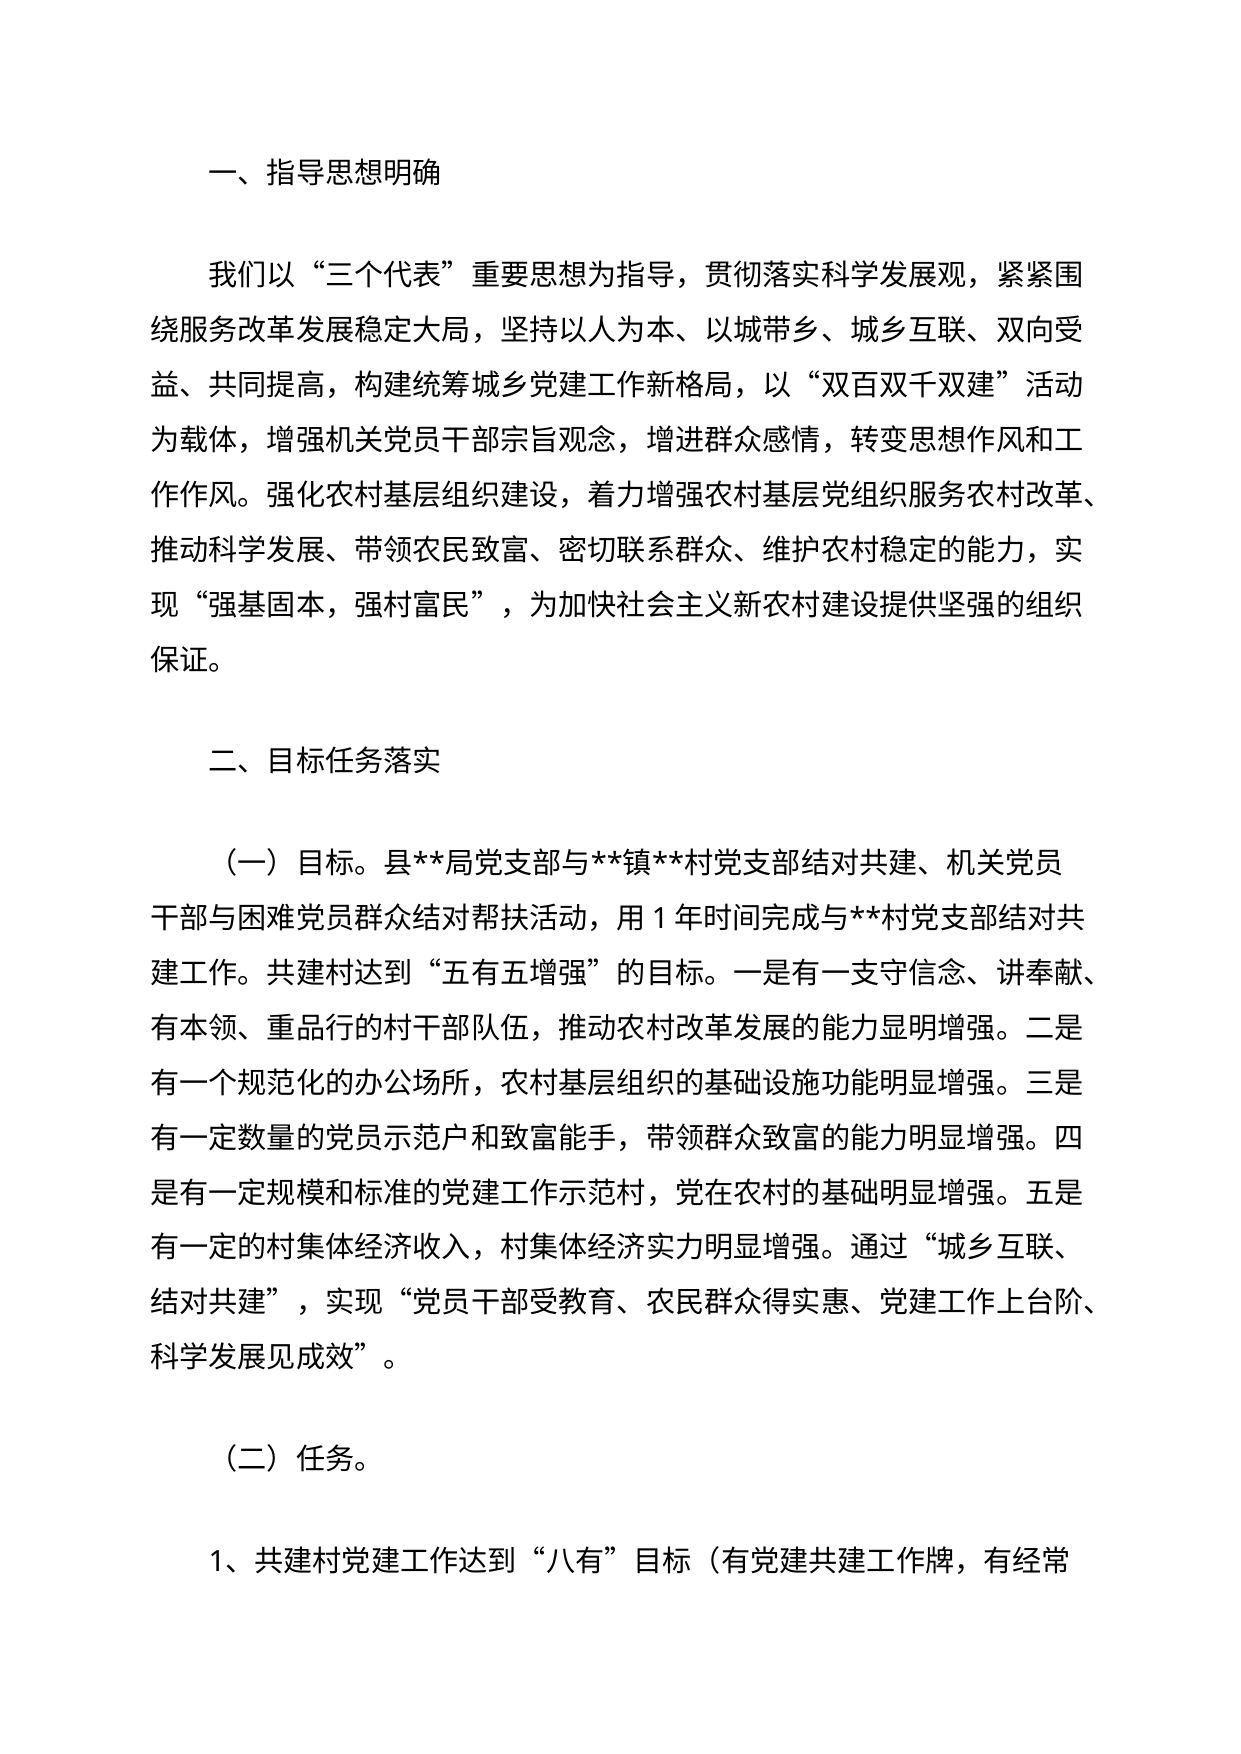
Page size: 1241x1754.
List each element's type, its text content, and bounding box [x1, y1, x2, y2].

text （二）任务。 [150, 1436, 1090, 1478]
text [150, 1537, 1090, 1580]
text 一、指导思想明确 [150, 150, 1090, 192]
text （一）目标。县**局党支部与**镇**村党支部结对共建、机关党员干部与困难党员群众结对帮扶活动，用1年时间完成与**村党支部结对共建工作。共建村达到“五有五增强”的目标。一是有一支守信念、讲奉献、有本领、重品行的村干部队伍，推动农村改革发展的能力显明增强。二是有一个规范化的办公场所，农村基层组织的基础设施功能明显增强。三是有一定数量的党员示范户和致富能手，带领群众致富的能力明显增强。四是有一定规模和标准的党建工作示范村，党在农村的基础明显增强。五是有一定的村集体经济收入，村集体经济实力明显增强。通过“城乡互联、结对共建”，实现“党员干部受教育、农民群众得实惠、党建工作上台阶、科学发展见成效”。 [150, 839, 1090, 1376]
text 我们以“三个代表”重要思想为指导，贯彻落实科学发展观，紧紧围绕服务改革发展稳定大局，坚持以人为本、以城带乡、城乡互联、双向受益、共同提高，构建统筹城乡党建工作新格局，以“双百双千双建”活动为载体，增强机关党员干部宗旨观念，增进群众感情，转变思想作风和工作作风。强化农村基层组织建设，着力增强农村基层党组织服务农村改革、推动科学发展、带领农民致富、密切联系群众、维护农村稳定的能力，实现“强基固本，强村富民”，为加快社会主义新农村建设提供坚强的组织保证。 [150, 252, 1090, 678]
text 二、目标任务落实 [150, 738, 1090, 780]
